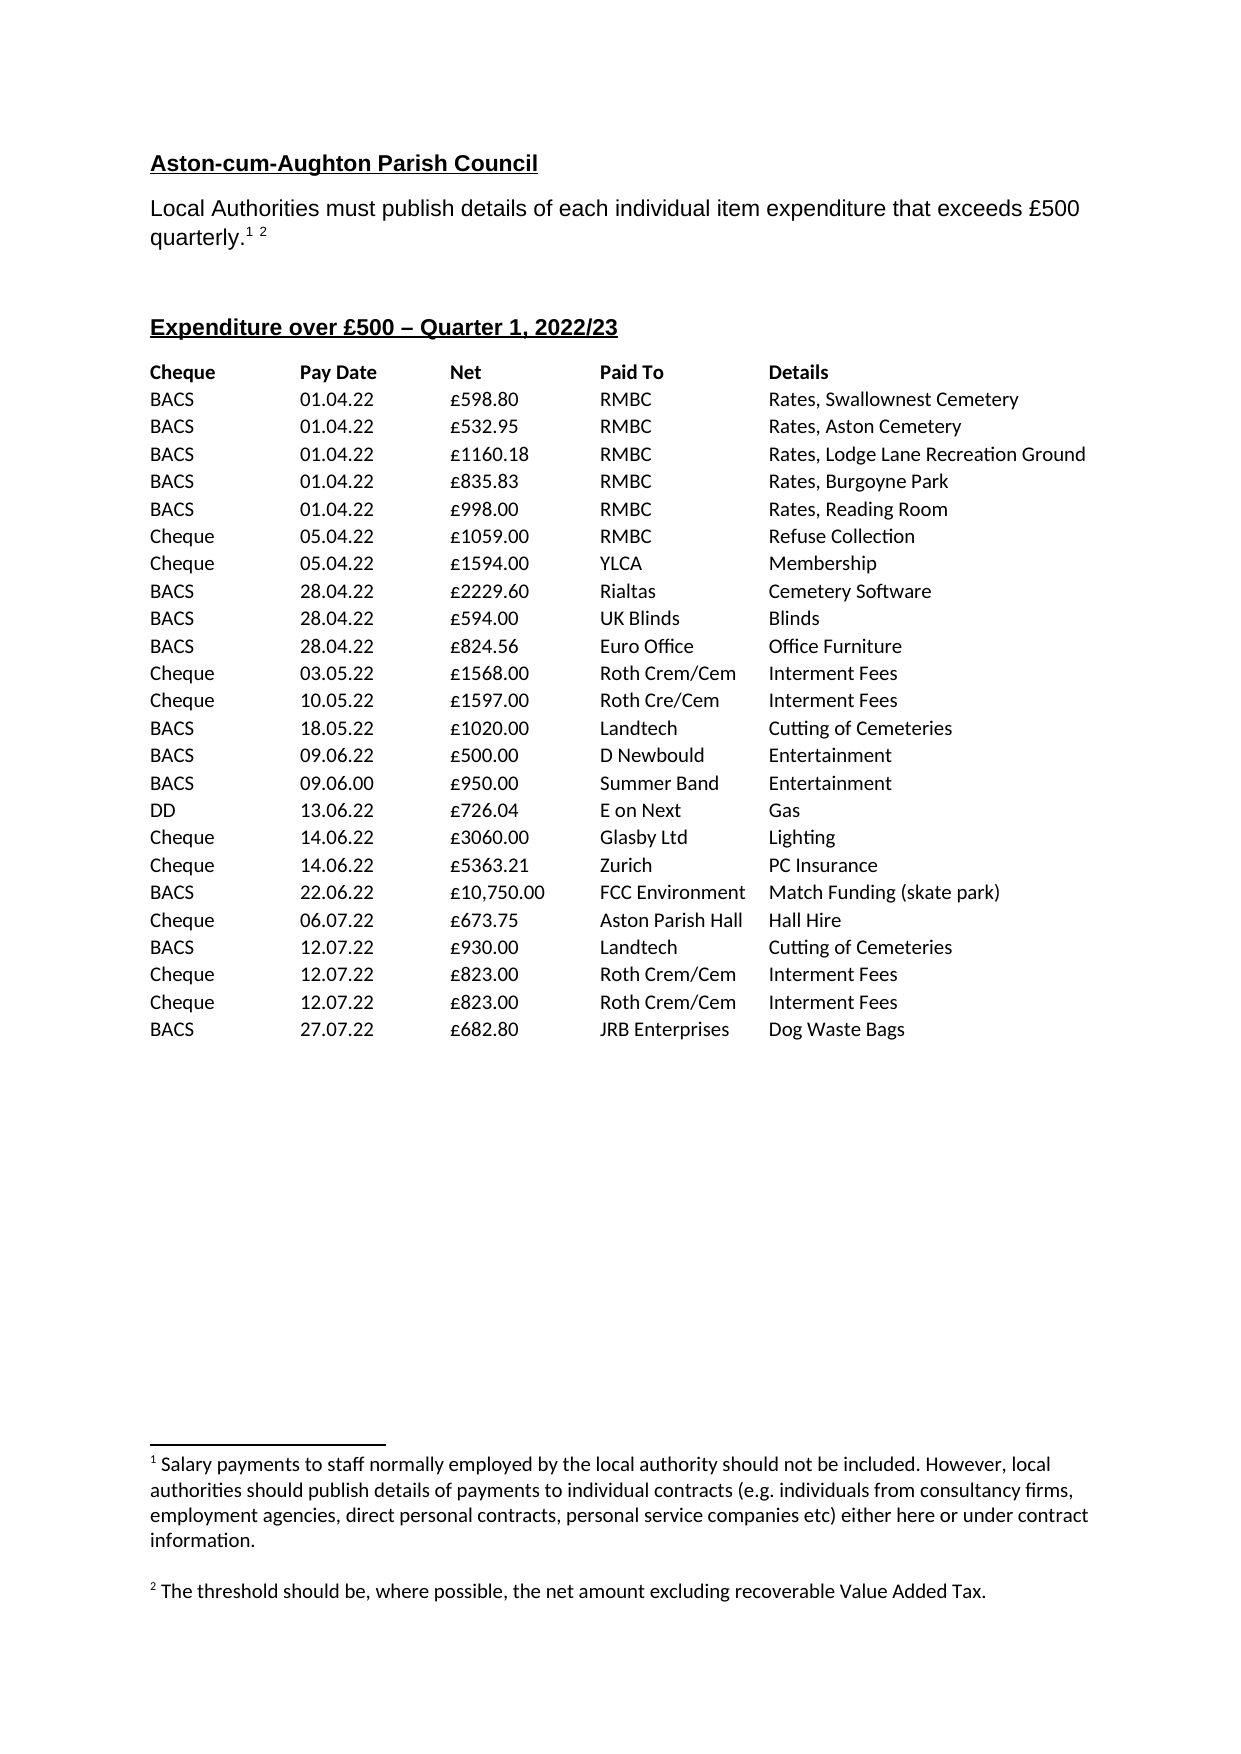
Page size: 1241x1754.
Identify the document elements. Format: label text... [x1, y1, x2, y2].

text Cheque 14.06.22 £5363.21 Zurich PC Insurance [150, 852, 1184, 877]
text BACS 18.05.22 £1020.00 Landtech Cutting of Cemeteries [150, 715, 1184, 740]
text BACS 01.04.22 £835.83 RMBC Rates, Burgoyne Park [150, 468, 1184, 494]
text BACS 28.04.22 £594.00 UK Blinds Blinds [150, 605, 1184, 631]
text Cheque 14.06.22 £3060.00 Glasby Ltd Lighting [150, 824, 1184, 850]
text BACS 09.06.00 £950.00 Summer Band Entertainment [150, 770, 1184, 795]
text Cheque 05.04.22 £1059.00 RMBC Refuse Collection [150, 523, 1184, 549]
text Local Authorities must publish details of each individual item expenditure that exceeds £500 quarterly. [150, 195, 1090, 250]
text Aston-cum-Aughton Parish Council [150, 150, 1090, 176]
text Cheque 05.04.22 £1594.00 YLCA Membership [150, 551, 1184, 576]
text BACS 01.04.22 £1160.18 RMBC Rates, Lodge Lane Recreation Ground [150, 441, 1184, 466]
text BACS 01.04.22 £598.80 RMBC Rates, Swallownest Cemetery [150, 386, 1184, 412]
text Cheque 12.07.22 £823.00 Roth Crem/Cem Interment Fees [150, 962, 1184, 987]
text BACS 28.04.22 £2229.60 Rialtas Cemetery Software [150, 578, 1184, 603]
text Cheque 10.05.22 £1597.00 Roth Cre/Cem Interment Fees [150, 688, 1184, 713]
text BACS 01.04.22 £998.00 RMBC Rates, Reading Room [150, 496, 1184, 521]
text BACS 12.07.22 £930.00 Landtech Cutting of Cemeteries [150, 934, 1184, 959]
text Cheque 06.07.22 £673.75 Aston Parish Hall Hall Hire [150, 907, 1184, 932]
text DD 13.06.22 £726.04 E on Next Gas [150, 797, 1184, 823]
text BACS 27.07.22 £682.80 JRB Enterprises Dog Waste Bags [150, 1016, 1184, 1042]
text BACS 09.06.22 £500.00 D Newbould Entertainment [150, 742, 1184, 768]
text BACS 01.04.22 £532.95 RMBC Rates, Aston Cemetery [150, 414, 1184, 439]
text Cheque 12.07.22 £823.00 Roth Crem/Cem Interment Fees [150, 989, 1184, 1014]
text Expenditure over £500 – Quarter 1, 2022/23 [150, 314, 1090, 340]
text BACS 22.06.22 £10,750.00 FCC Environment Match Funding (skate park) [150, 879, 1184, 905]
text Cheque 03.05.22 £1568.00 Roth Crem/Cem Interment Fees [150, 660, 1184, 686]
text BACS 28.04.22 £824.56 Euro Office Office Furniture [150, 633, 1184, 658]
text Cheque Pay Date Net Paid To Details [150, 359, 1090, 384]
